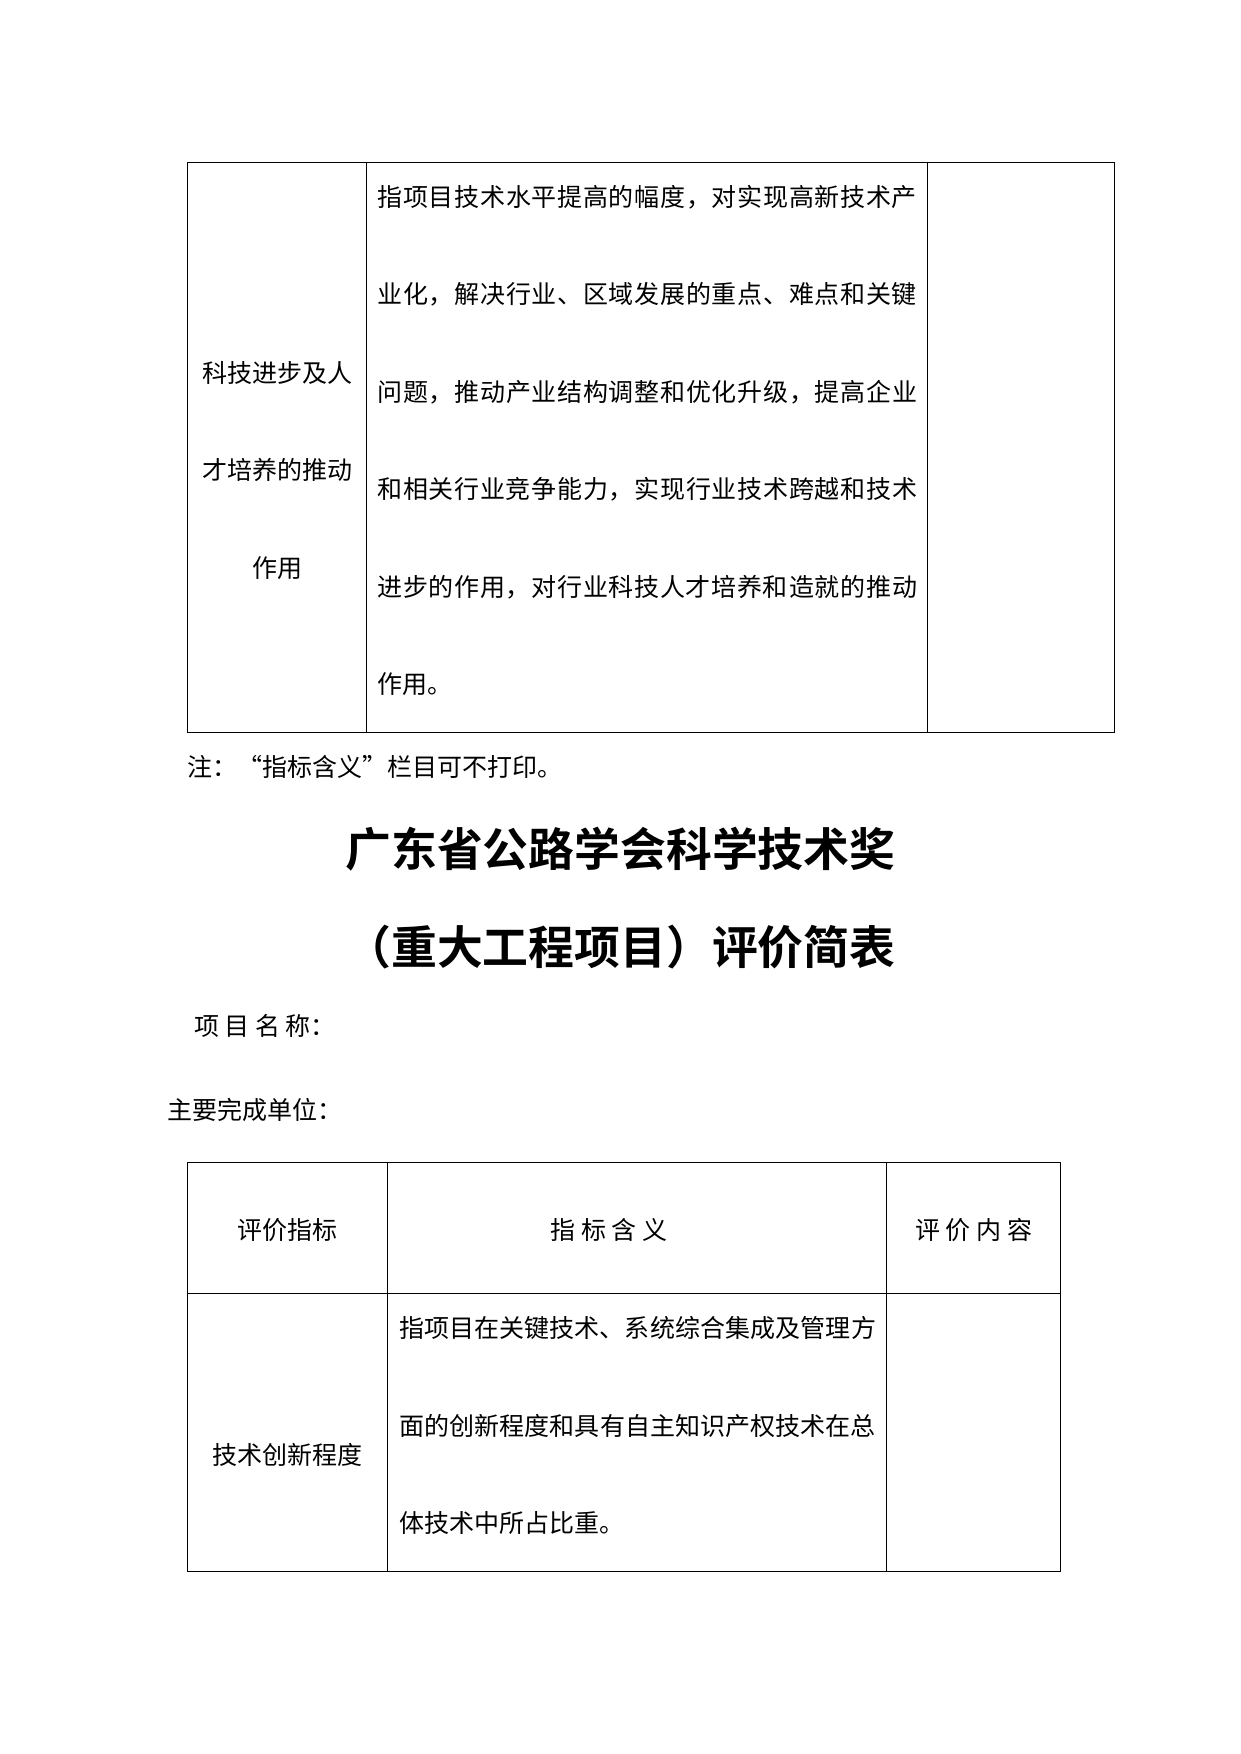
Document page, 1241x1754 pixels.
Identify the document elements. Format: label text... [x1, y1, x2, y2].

text 主要完成单位： [142, 1078, 1053, 1143]
text 广东省公路学会科学技术奖 [187, 798, 1053, 896]
table_cell 指项目在关键技术、系统综合集成及管理方面的创新程度和具有自主知识产权技术在总体技术中所占比重。 [388, 1294, 886, 1571]
text （重大工程项目）评价简表 [187, 896, 1053, 993]
table_cell [887, 1294, 1060, 1571]
text 注：“指标含义”栏目可不打印。 [187, 733, 1053, 798]
text 项 目 名 称： [142, 993, 1053, 1058]
table_cell [928, 163, 1114, 732]
table_header 评价指标 [188, 1163, 387, 1293]
table_cell 科技进步及人才培养的推动作用 [188, 163, 366, 732]
table_cell 技术创新程度 [188, 1294, 387, 1571]
table_header 指 标 含 义 [388, 1163, 886, 1293]
table_cell 指项目技术水平提高的幅度，对实现高新技术产业化，解决行业、区域发展的重点、难点和关键问题，推动产业结构调整和优化升级，提高企业和相关行业竞争能力，实现行业技术跨越和技术进步的作用，对行业科技人才培养和造就的推动作用。 [367, 163, 927, 732]
table_header 评 价 内 容 [887, 1163, 1060, 1293]
